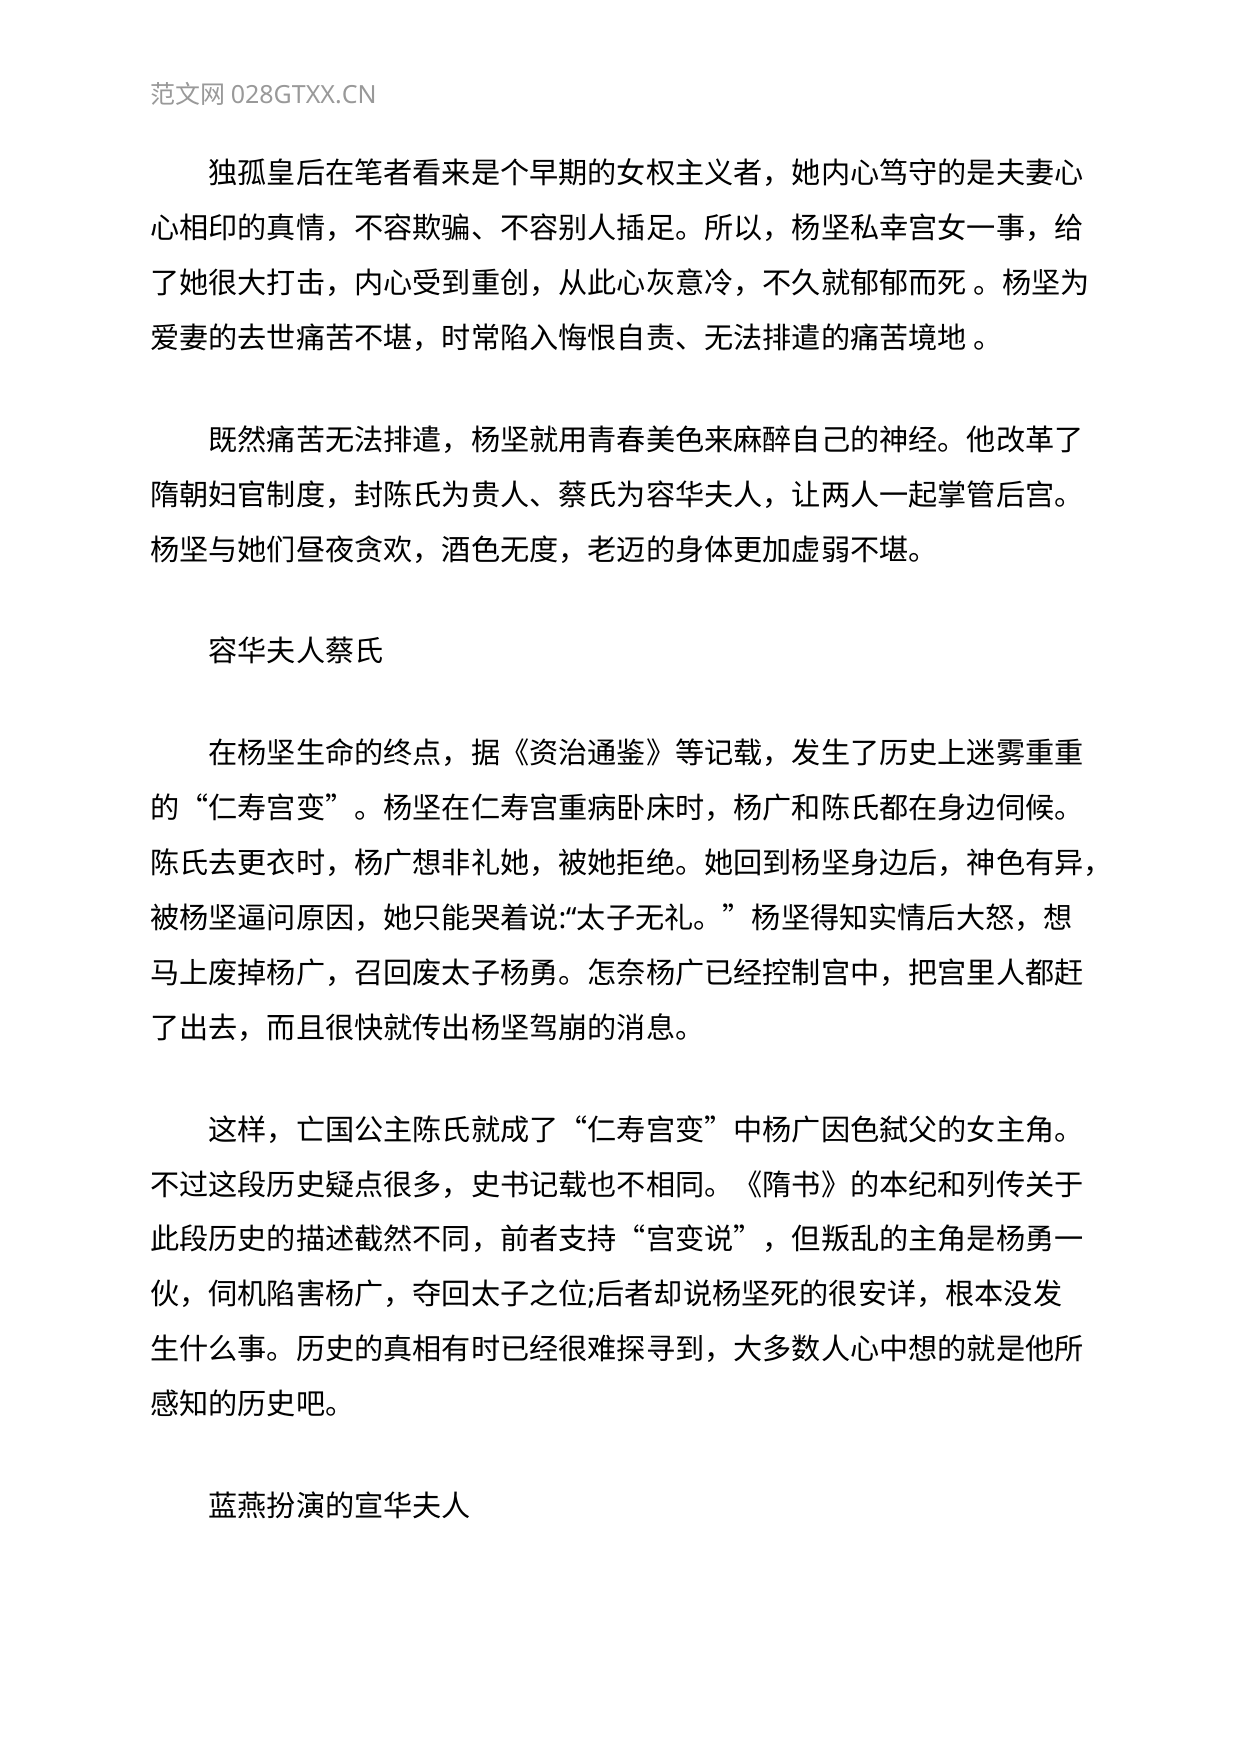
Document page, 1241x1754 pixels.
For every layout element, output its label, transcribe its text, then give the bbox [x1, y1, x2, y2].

text 蓝燕扮演的宣华夫人 [150, 1482, 1090, 1525]
text 容华夫人蔡氏 [150, 628, 1090, 670]
text 既然痛苦无法排遣，杨坚就用青春美色来麻醉自己的神经。他改革了隋朝妇官制度，封陈氏为贵人、蔡氏为容华夫人，让两人一起掌管后宫。杨坚与她们昼夜贪欢，酒色无度，老迈的身体更加虚弱不堪。 [150, 416, 1090, 568]
text 独孤皇后在笔者看来是个早期的女权主义者，她内心笃守的是夫妻心心相印的真情，不容欺骗、不容别人插足。所以，杨坚私幸宫女一事，给了她很大打击，内心受到重创，从此心灰意冷，不久就郁郁而死 。杨坚为爱妻的去世痛苦不堪，时常陷入悔恨自责、无法排遣的痛苦境地 。 [150, 150, 1090, 357]
text 在杨坚生命的终点，据《资治通鉴》等记载，发生了历史上迷雾重重的“仁寿宫变”。杨坚在仁寿宫重病卧床时，杨广和陈氏都在身边伺候。陈氏去更衣时，杨广想非礼她，被她拒绝。她回到杨坚身边后，神色有异，被杨坚逼问原因，她只能哭着说:“太子无礼。”杨坚得知实情后大怒，想马上废掉杨广，召回废太子杨勇。怎奈杨广已经控制宫中，把宫里人都赶了出去，而且很快就传出杨坚驾崩的消息。 [150, 730, 1090, 1047]
text 这样，亡国公主陈氏就成了“仁寿宫变”中杨广因色弑父的女主角。不过这段历史疑点很多，史书记载也不相同。《隋书》的本纪和列传关于此段历史的描述截然不同，前者支持“宫变说”，但叛乱的主角是杨勇一伙，伺机陷害杨广，夺回太子之位;后者却说杨坚死的很安详，根本没发生什么事。历史的真相有时已经很难探寻到，大多数人心中想的就是他所感知的历史吧。 [150, 1106, 1090, 1423]
